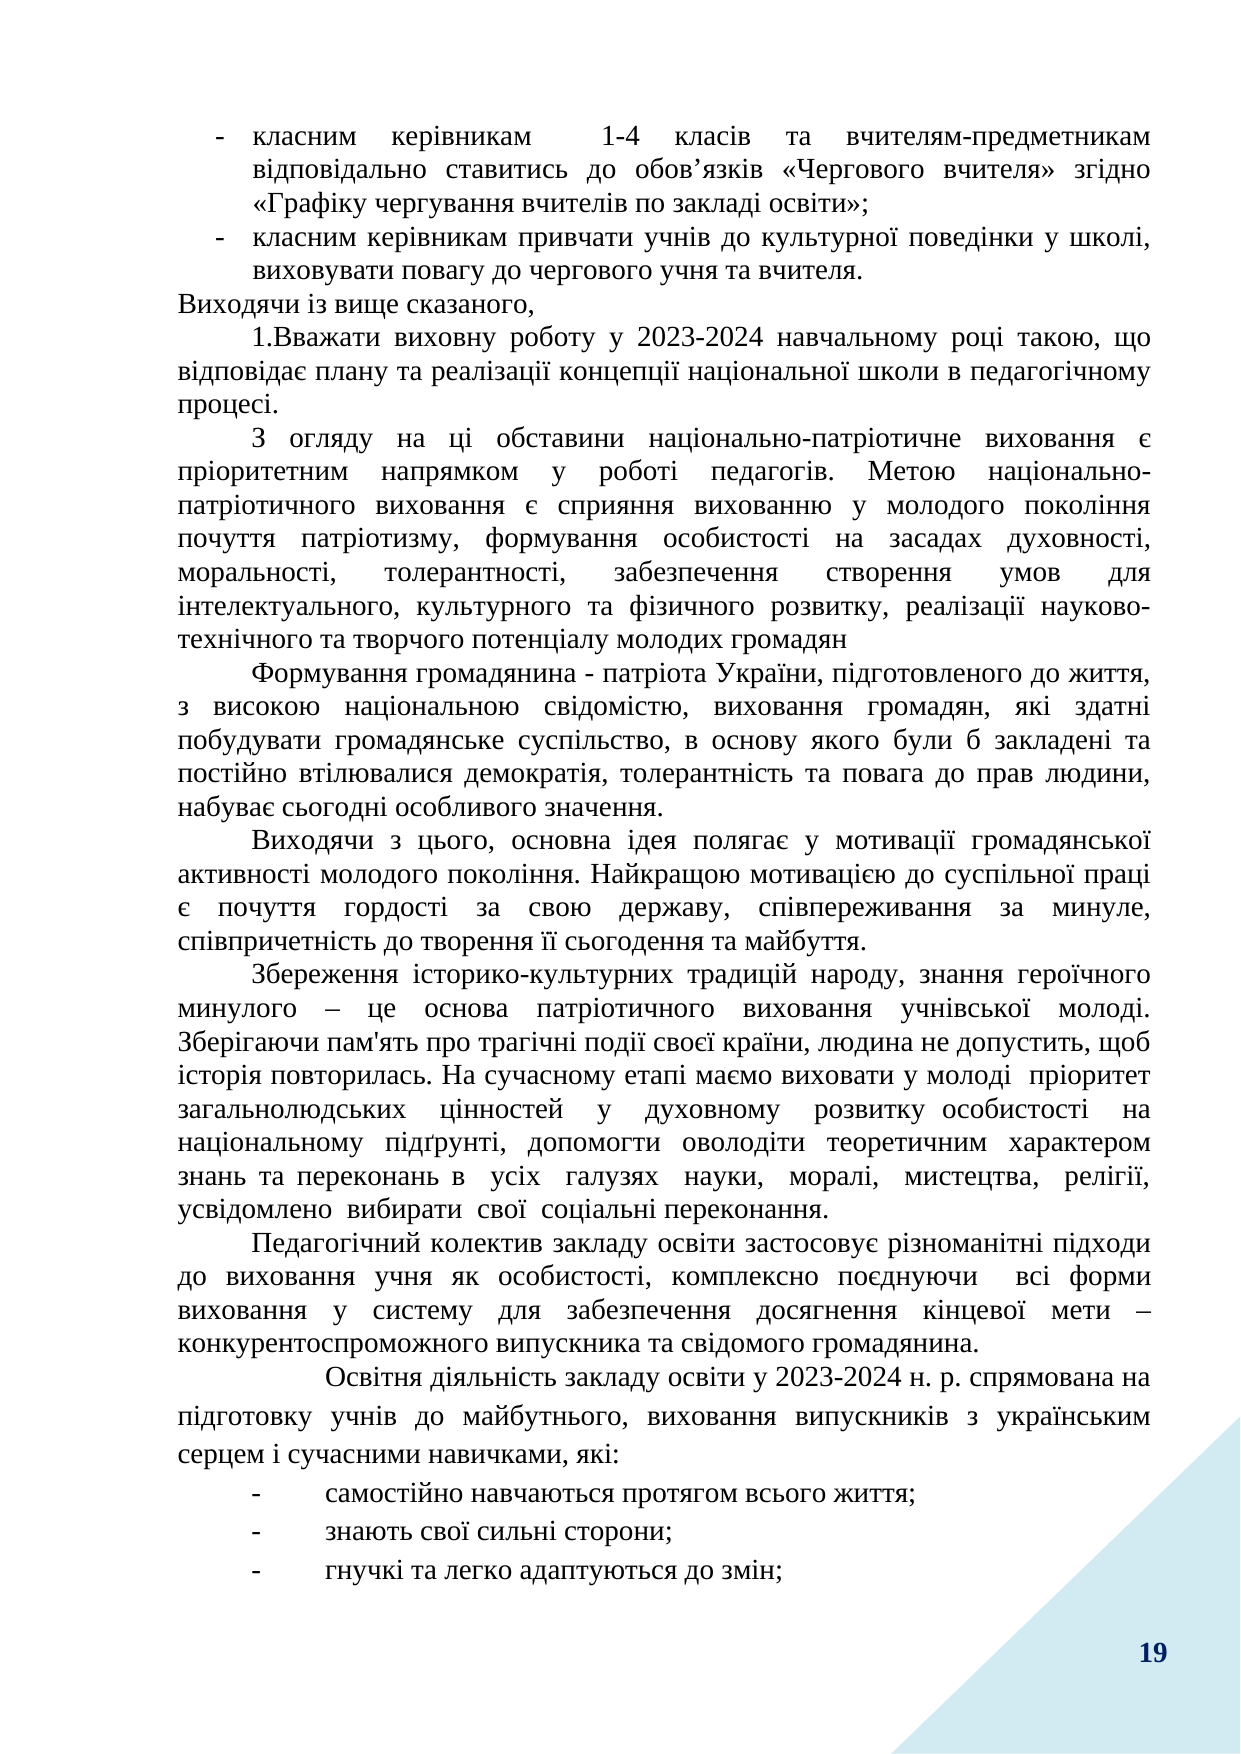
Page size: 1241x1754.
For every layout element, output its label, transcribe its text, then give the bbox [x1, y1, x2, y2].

text Виходячи із вище сказаного, [177, 286, 1152, 319]
text Освітня діяльність закладу освіти у 2023-2024 н. р. спрямована на підготовку учнів до майбутнього, виховання випускників з українським серцем і сучасними навичками, які: [177, 1359, 1152, 1470]
text Збереження історико-культурних традицій народу, знання героїчного минулого – це основа патріотичного виховання учнівської молоді. Зберігаючи пам'ять про трагічні події своєї країни, людина не допустить, щоб історія повторилась. На сучасному етапі маємо виховати у молоді пріоритет загальнолюдських цінностей у духовному розвитку особистості на національному підґрунті, допомогти оволодіти теоретичним характером знань та переконань в усіх галузях науки, моралі, мистецтва, релігії, усвідомлено вибирати свої соціальні переконання. [177, 957, 1152, 1225]
list знають свої сильні сторони; [177, 1513, 1152, 1547]
text Формування громадянина - патріота України, підготовленого до життя, з високою національною свідомістю, виховання громадян, які здатні побудувати громадянське суспільство, в основу якого були б закладені та постійно втілювалися демократія, толерантність та повага до прав людини, набуває сьогодні особливого значення. [177, 655, 1152, 822]
text Педагогічний колектив закладу освіти застосовує різноманітні підходи до виховання учня як особистості, комплексно поєднуючи всі форми виховання у систему для забезпечення досягнення кінцевої мети – конкурентоспроможного випускника та свідомого громадянина. [177, 1225, 1152, 1359]
list гнучкі та легко адаптуються до змін; [177, 1552, 1152, 1585]
list самостійно навчаються протягом всього життя; [177, 1475, 1152, 1508]
text З огляду на ці обставини національно-патріотичне виховання є пріоритетним напрямком у роботі педагогів. Метою національно-патріотичного виховання є сприяння вихованню у молодого покоління почуття патріотизму, формування особистості на засадах духовності, моральності, толерантності, забезпечення створення умов для інтелектуального, культурного та фізичного розвитку, реалізації науково-технічного та творчого потенціалу молодих громадян [177, 420, 1152, 655]
list класним керівникам 1-4 класів та вчителям-предметникам відповідально ставитись до обов’язків «Чергового вчителя» згідно «Графіку чергування вчителів по закладі освіти»; [215, 118, 1152, 219]
list класним керівникам привчати учнів до культурної поведінки у школі, виховувати повагу до чергового учня та вчителя. [215, 219, 1152, 286]
text 1.Вважати виховну роботу у 2023-2024 навчальному році такою, що відповідає плану та реалізації концепції національної школи в педагогічному процесі. [177, 319, 1152, 420]
text Виходячи з цього, основна ідея полягає у мотивації громадянської активності молодого покоління. Найкращою мотивацією до суспільної праці є почуття гордості за свою державу, співпереживання за минуле, співпричетність до творення її сьогодення та майбуття. [177, 822, 1152, 957]
